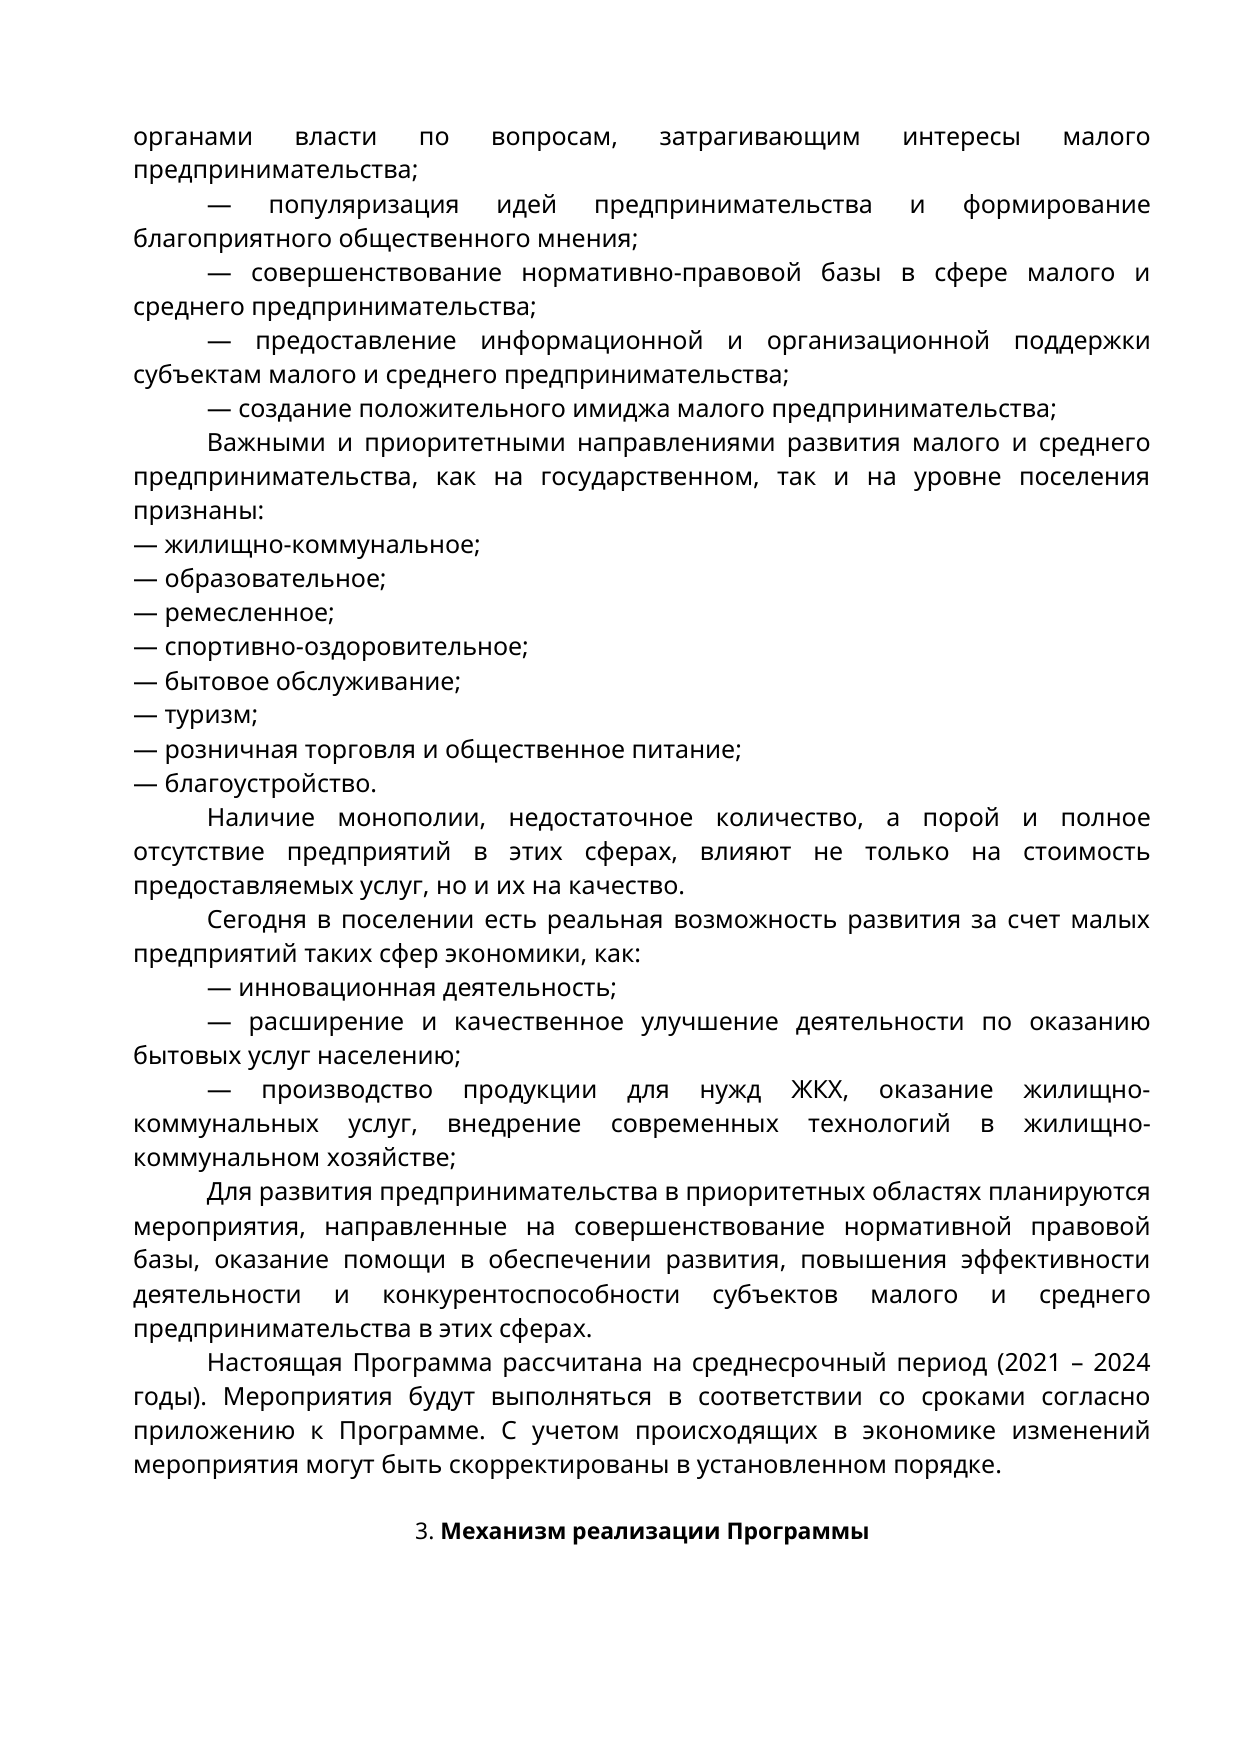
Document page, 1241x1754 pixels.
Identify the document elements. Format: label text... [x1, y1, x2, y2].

text — жилищно-коммунальное; [133, 527, 1152, 561]
text — совершенствование нормативно-правовой базы в сфере малого и среднего предпринимательства; [133, 254, 1152, 322]
text — предоставление информационной и организационной поддержки субъектам малого и среднего предпринимательства; [133, 322, 1152, 391]
text 3. Механизм реализации Программы [133, 1515, 1152, 1546]
text Важными и приоритетными направлениями развития малого и среднего предпринимательства, как на государственном, так и на уровне поселения признаны: [133, 425, 1152, 527]
text — популяризация идей предпринимательства и формирование благоприятного общественного мнения; [133, 186, 1152, 254]
text — расширение и качественное улучшение деятельности по оказанию бытовых услуг населению; [133, 1004, 1152, 1072]
text — инновационная деятельность; [133, 970, 1152, 1004]
text Сегодня в поселении есть реальная возможность развития за счет малых предприятий таких сфер экономики, как: [133, 902, 1152, 970]
text — спортивно-оздоровительное; [133, 629, 1152, 663]
text — ремесленное; [133, 595, 1152, 629]
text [133, 118, 1152, 186]
text Настоящая Программа рассчитана на среднесрочный период (2021 – 2024 годы). Мероприятия будут выполняться в соответствии со сроками согласно приложению к Программе. С учетом происходящих в экономике изменений мероприятия могут быть скорректированы в установленном порядке. [133, 1344, 1152, 1481]
text — бытовое обслуживание; [133, 663, 1152, 697]
text — образовательное; [133, 561, 1152, 595]
text — создание положительного имиджа малого предпринимательства; [133, 391, 1152, 425]
text — туризм; [133, 697, 1152, 731]
text Наличие монополии, недостаточное количество, а порой и полное отсутствие предприятий в этих сферах, влияют не только на стоимость предоставляемых услуг, но и их на качество. [133, 799, 1152, 902]
text — производство продукции для нужд ЖКХ, оказание жилищно-коммунальных услуг, внедрение современных технологий в жилищно-коммунальном хозяйстве; [133, 1072, 1152, 1174]
text — розничная торговля и общественное питание; [133, 731, 1152, 765]
text — благоустройство. [133, 765, 1152, 799]
text Для развития предпринимательства в приоритетных областях планируются мероприятия, направленные на совершенствование нормативной правовой базы, оказание помощи в обеспечении развития, повышения эффективности деятельности и конкурентоспособности субъектов малого и среднего предпринимательства в этих сферах. [133, 1174, 1152, 1344]
